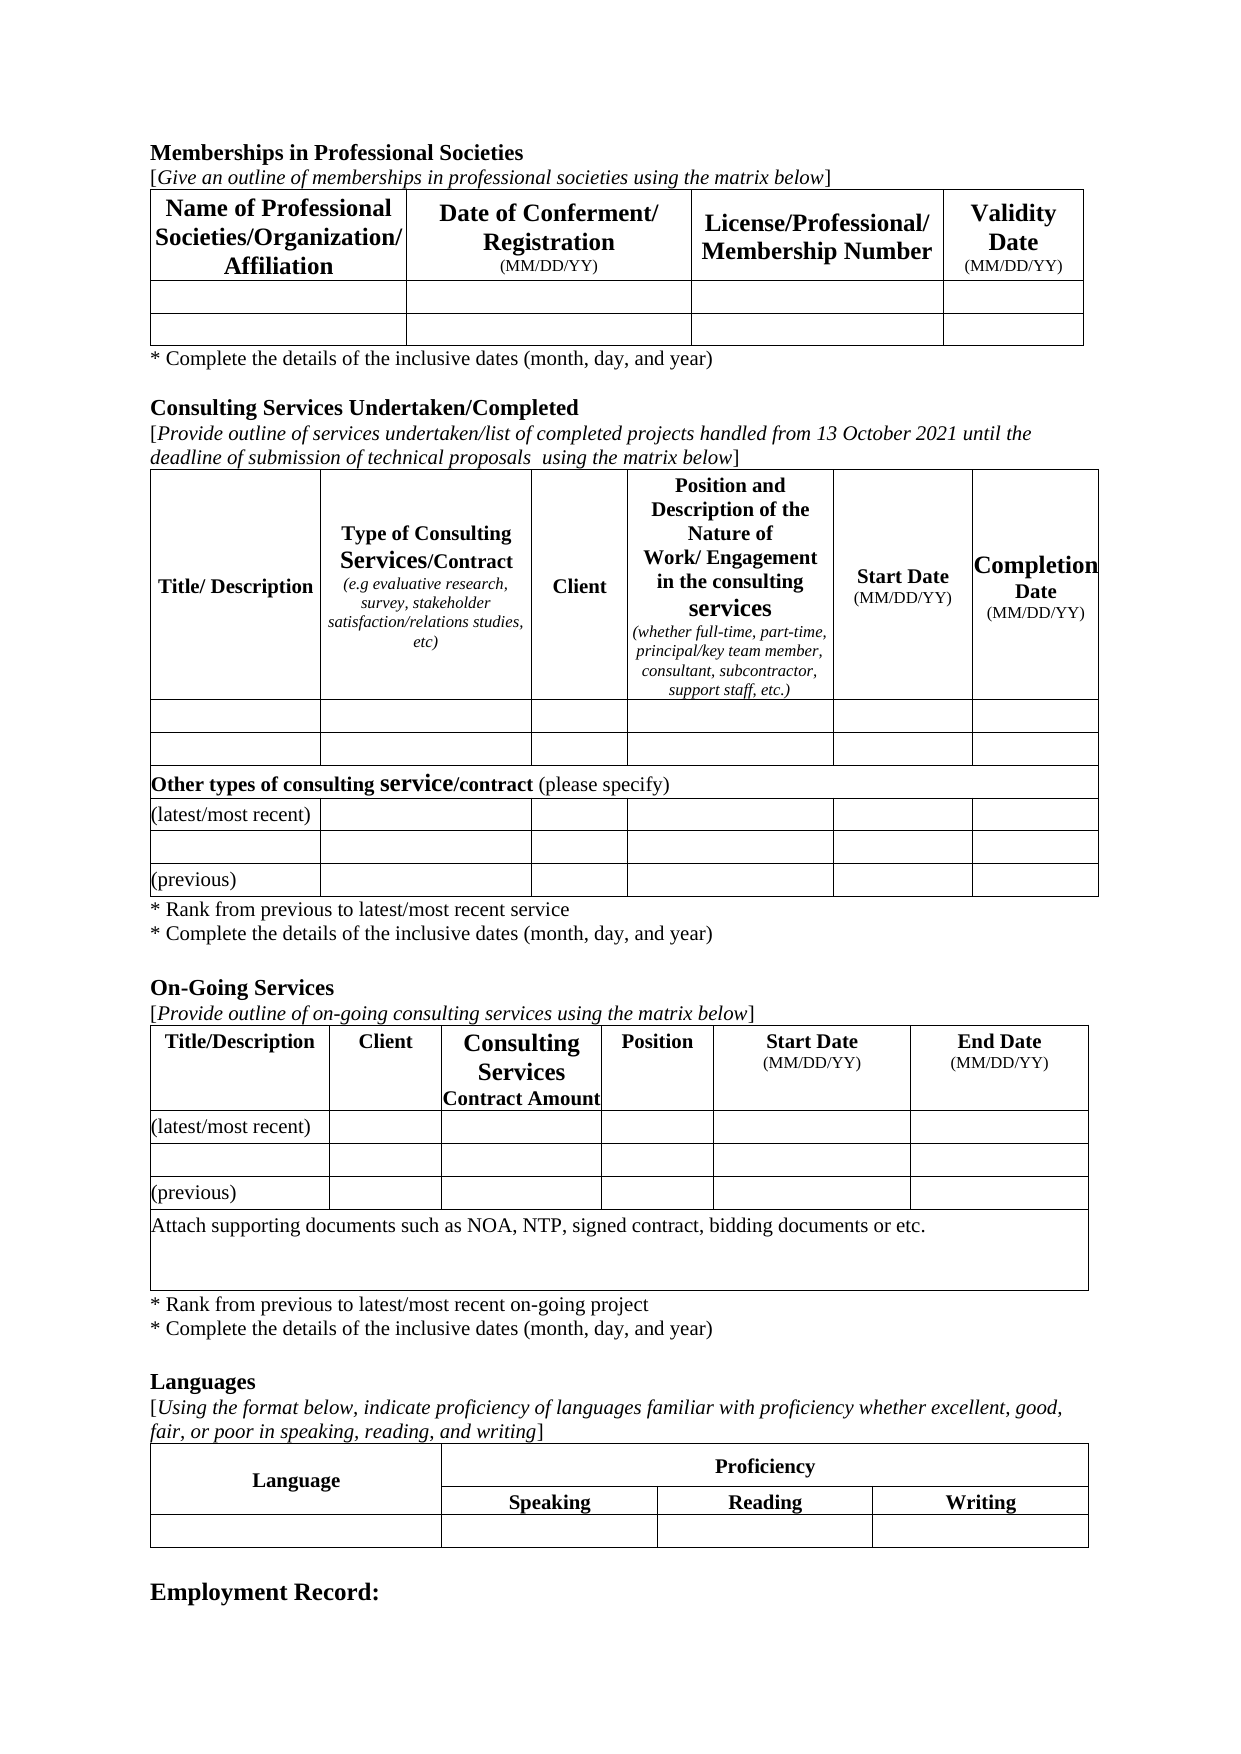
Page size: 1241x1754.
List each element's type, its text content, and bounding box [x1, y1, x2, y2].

table_header Start Date (MM/DD/YY) [834, 470, 972, 699]
table_cell [834, 700, 972, 732]
table_cell [628, 799, 833, 830]
table_cell [532, 700, 627, 732]
table_cell [151, 733, 320, 764]
table_header Name of Professional Societies/Organization/ Affiliation [151, 190, 406, 279]
table_cell [911, 1177, 1088, 1208]
table_cell [973, 864, 1098, 896]
table_cell [321, 733, 531, 764]
table_cell [407, 281, 691, 312]
text Memberships in Professional Societies [150, 139, 1090, 165]
table_cell [442, 1177, 601, 1208]
text Employment Record: [150, 1577, 1090, 1605]
table_cell [532, 733, 627, 764]
table_cell [692, 314, 943, 345]
text * Complete the details of the inclusive dates (month, day, and year) [150, 921, 1090, 945]
table_cell [602, 1177, 713, 1208]
table_header Position and Description of the Nature of Work/ Engagement in the consulting services (whether full-time, part-time, principal/key team member, consultant, subcontractor, support staff, etc.) [628, 470, 833, 699]
table_header Position [602, 1026, 713, 1110]
table_cell [330, 1111, 441, 1143]
table_cell [407, 314, 691, 345]
text * Rank from previous to latest/most recent service [150, 897, 1090, 921]
table_cell [151, 700, 320, 732]
table_header Title/ Description [151, 470, 320, 699]
table_cell [658, 1515, 872, 1547]
table_cell [973, 831, 1098, 863]
text * Complete the details of the inclusive dates (month, day, and year) [150, 346, 1090, 370]
table_cell [873, 1515, 1088, 1547]
table_cell [628, 864, 833, 896]
table_cell [834, 864, 972, 896]
table_cell [911, 1144, 1088, 1176]
table_header Client [330, 1026, 441, 1110]
text [Give an outline of memberships in professional societies using the matrix below] [150, 165, 1090, 189]
table_cell [973, 733, 1098, 764]
table_header End Date (MM/DD/YY) [911, 1026, 1088, 1110]
table_cell [330, 1177, 441, 1208]
table_header Type of Consulting Services/Contract (e.g evaluative research, survey, stakeholder satisfaction/relations studies, etc) [321, 470, 531, 699]
text [Provide outline of on-going consulting services using the matrix below] [150, 1000, 1090, 1024]
table_cell [151, 831, 320, 863]
table_header Client [532, 470, 627, 699]
table_cell (latest/most recent) [151, 1111, 329, 1143]
text Languages [150, 1368, 1090, 1395]
table_cell [714, 1144, 910, 1176]
text On-Going Services [150, 974, 1090, 1000]
table_cell [151, 1144, 329, 1176]
table_cell [532, 864, 627, 896]
table_cell [442, 1144, 601, 1176]
table_cell Reading [658, 1487, 872, 1514]
table_cell [714, 1177, 910, 1208]
table_cell [321, 831, 531, 863]
table_cell (previous) [151, 864, 320, 896]
table_header Language [151, 1444, 441, 1514]
table_cell [692, 281, 943, 312]
table_header Consulting Services Contract Amount [442, 1026, 601, 1110]
table_header Title/Description [151, 1026, 329, 1110]
table_cell [834, 799, 972, 830]
table_cell Speaking [442, 1487, 657, 1514]
text * Complete the details of the inclusive dates (month, day, and year) [150, 1316, 1090, 1339]
table_cell [532, 831, 627, 863]
table_cell [442, 1515, 657, 1547]
table_cell [602, 1144, 713, 1176]
table_cell [151, 314, 406, 345]
table_cell [834, 733, 972, 764]
table_cell [628, 700, 833, 732]
text Consulting Services Undertaken/Completed [150, 394, 1090, 421]
table_cell [321, 700, 531, 732]
table_cell [973, 799, 1098, 830]
table_cell [330, 1144, 441, 1176]
text [Using the format below, indicate proficiency of languages familiar with proficiency whether excellent, good, fair, or poor in speaking, reading, and writing] [150, 1395, 1090, 1443]
table_cell [151, 281, 406, 312]
table_cell [321, 799, 531, 830]
table_cell [944, 281, 1083, 312]
table_header License/Professional/ Membership Number [692, 190, 943, 279]
table_cell [973, 700, 1098, 732]
table_header Validity Date (MM/DD/YY) [944, 190, 1083, 279]
table_header Proficiency [442, 1444, 1088, 1486]
table_cell (latest/most recent) [151, 799, 320, 830]
table_cell [602, 1111, 713, 1143]
table_cell [321, 864, 531, 896]
table_cell Other types of consulting service/contract (please specify) [151, 766, 1098, 797]
table_cell Attach supporting documents such as NOA, NTP, signed contract, bidding documents or etc. [151, 1210, 1088, 1290]
table_cell [944, 314, 1083, 345]
table_cell [442, 1111, 601, 1143]
table_cell [834, 831, 972, 863]
table_header Completion Date (MM/DD/YY) [973, 470, 1098, 699]
table_header Date of Conferment/ Registration (MM/DD/YY) [407, 190, 691, 279]
table_cell [628, 831, 833, 863]
table_cell [628, 733, 833, 764]
table_header Start Date (MM/DD/YY) [714, 1026, 910, 1110]
table_cell Writing [873, 1487, 1088, 1514]
table_cell [911, 1111, 1088, 1143]
table_cell [532, 799, 627, 830]
text [Provide outline of services undertaken/list of completed projects handled from 13 October 2021 until the deadline of submission of technical proposals using the matrix below] [150, 421, 1090, 469]
table_cell [151, 1515, 441, 1547]
table_cell [714, 1111, 910, 1143]
text * Rank from previous to latest/most recent on-going project [150, 1291, 1090, 1316]
table_cell (previous) [151, 1177, 329, 1208]
